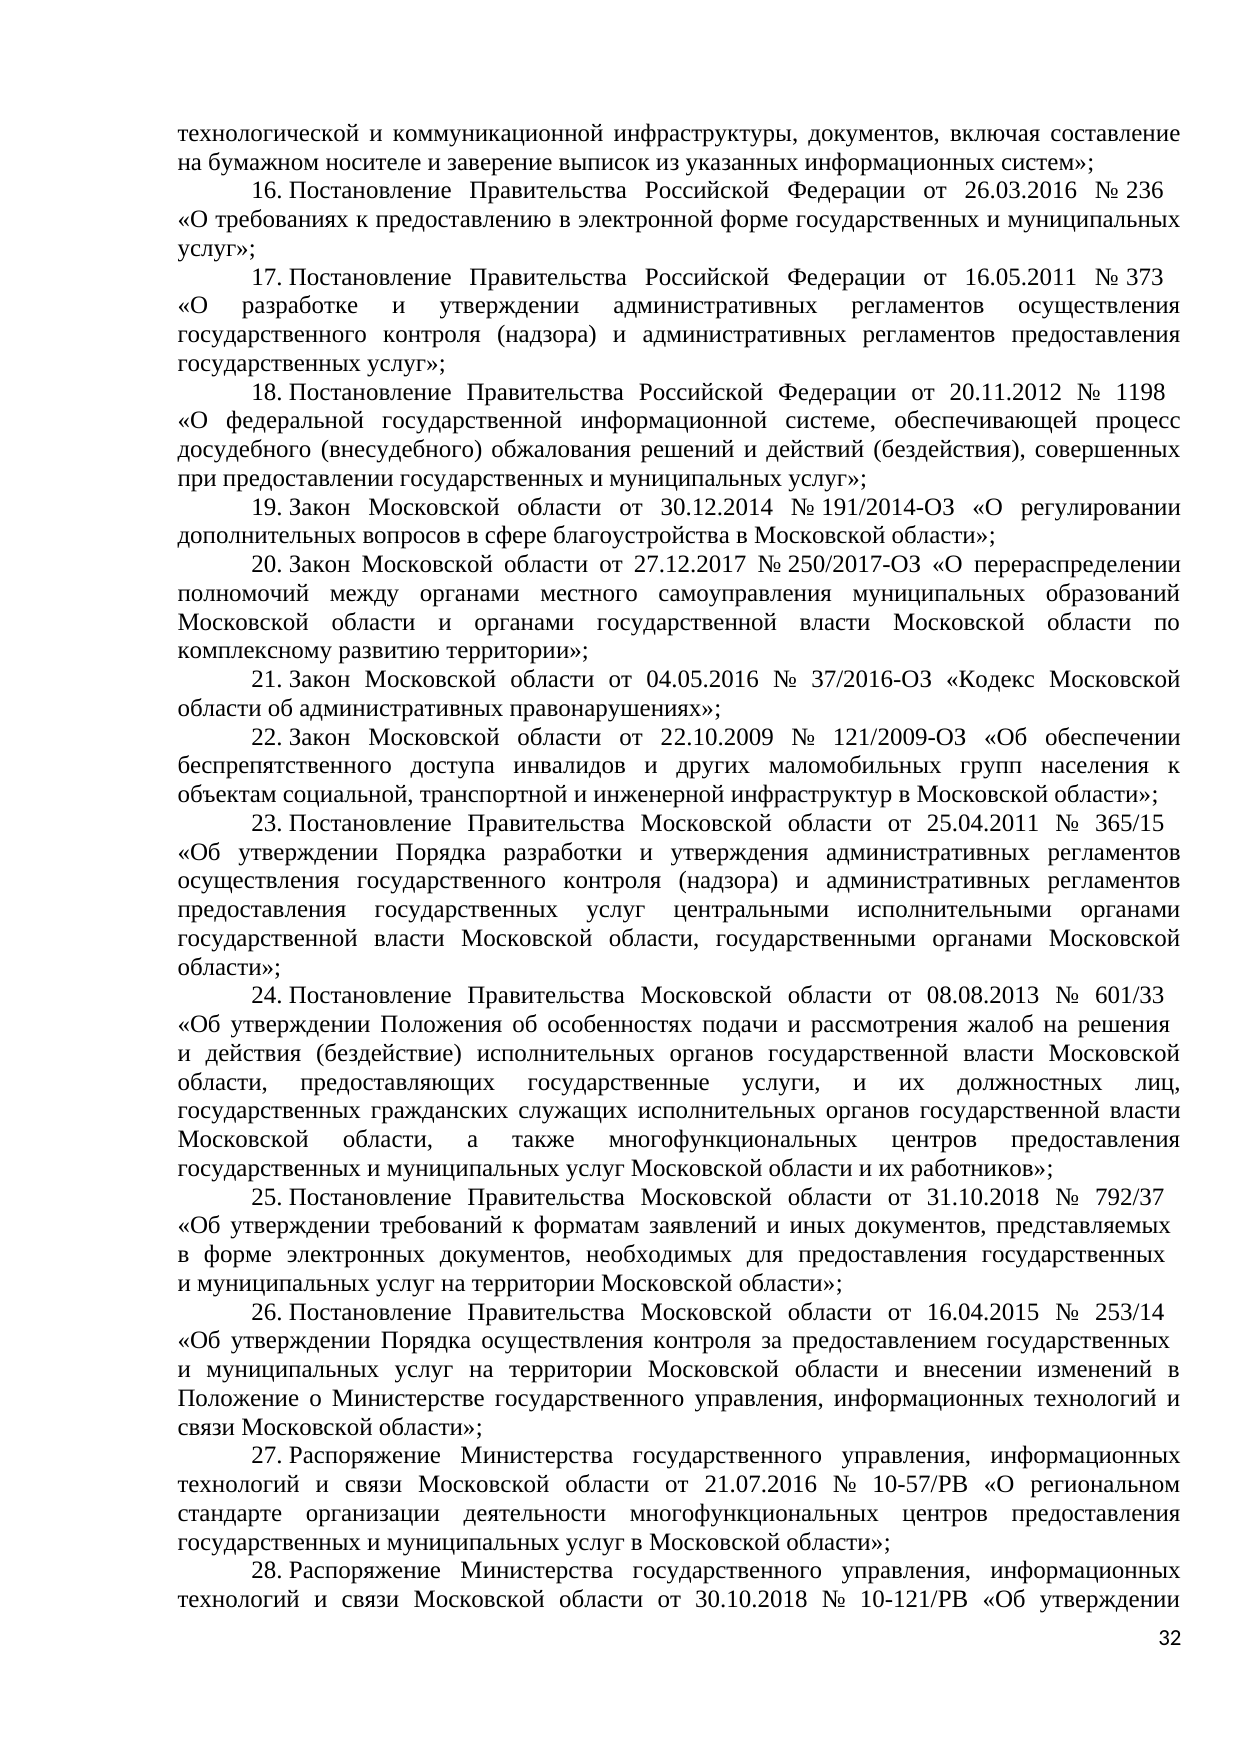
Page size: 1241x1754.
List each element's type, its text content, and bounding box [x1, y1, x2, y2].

list Постановление Правительства Московской области от 08.08.2013 № 601/33 «Об утверждении Положения об особенностях подачи и рассмотрения жалоб на решения и действия (бездействие) исполнительных органов государственной власти Московской области, предоставляющих государственные услуги, и их должностных лиц, государственных гражданских служащих исполнительных органов государственной власти Московской области, а также многофункциональных центров предоставления государственных и муниципальных услуг Московской области и их работников»; [177, 981, 1181, 1182]
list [177, 1556, 1181, 1613]
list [177, 118, 1181, 176]
list Постановление Правительства Российской Федерации от 16.05.2011 № 373 «О разработке и утверждении административных регламентов осуществления государственного контроля (надзора) и административных регламентов предоставления государственных услуг»; [177, 262, 1181, 377]
list Закон Московской области от 27.12.2017 № 250/2017-ОЗ «О перераспределении полномочий между органами местного самоуправления муниципальных образований Московской области и органами государственной власти Московской области по комплексному развитию территории»; [177, 549, 1181, 664]
list Постановление Правительства Московской области от 25.04.2011 № 365/15 «Об утверждении Порядка разработки и утверждения административных регламентов осуществления государственного контроля (надзора) и административных регламентов предоставления государственных услуг центральными исполнительными органами государственной власти Московской области, государственными органами Московской области»; [177, 808, 1181, 981]
list Распоряжение Министерства государственного управления, информационных технологий и связи Московской области от 21.07.2016 № 10-57/РВ «О региональном стандарте организации деятельности многофункциональных центров предоставления государственных и муниципальных услуг в Московской области»; [177, 1441, 1181, 1556]
list Постановление Правительства Российской Федерации от 26.03.2016 № 236 «О требованиях к предоставлению в электронной форме государственных и муниципальных услуг»; [177, 176, 1181, 262]
list Закон Московской области от 30.12.2014 № 191/2014-ОЗ «О регулировании дополнительных вопросов в сфере благоустройства в Московской области»; [177, 492, 1181, 549]
list Постановление Правительства Московской области от 16.04.2015 № 253/14 «Об утверждении Порядка осуществления контроля за предоставлением государственных и муниципальных услуг на территории Московской области и внесении изменений в Положение о Министерстве государственного управления, информационных технологий и связи Московской области»; [177, 1297, 1181, 1441]
list Закон Московской области от 04.05.2016 № 37/2016-ОЗ «Кодекс Московской области об административных правонарушениях»; [177, 664, 1181, 722]
list Закон Московской области от 22.10.2009 № 121/2009-ОЗ «Об обеспечении беспрепятственного доступа инвалидов и других маломобильных групп населения к объектам социальной, транспортной и инженерной инфраструктур в Московской области»; [177, 722, 1181, 808]
list Постановление Правительства Российской Федерации от 20.11.2012 № 1198 «О федеральной государственной информационной системе, обеспечивающей процесс досудебного (внесудебного) обжалования решений и действий (бездействия), совершенных при предоставлении государственных и муниципальных услуг»; [177, 377, 1181, 492]
list Постановление Правительства Московской области от 31.10.2018 № 792/37 «Об утверждении требований к форматам заявлений и иных документов, представляемых в форме электронных документов, необходимых для предоставления государственных и муниципальных услуг на территории Московской области»; [177, 1182, 1181, 1297]
